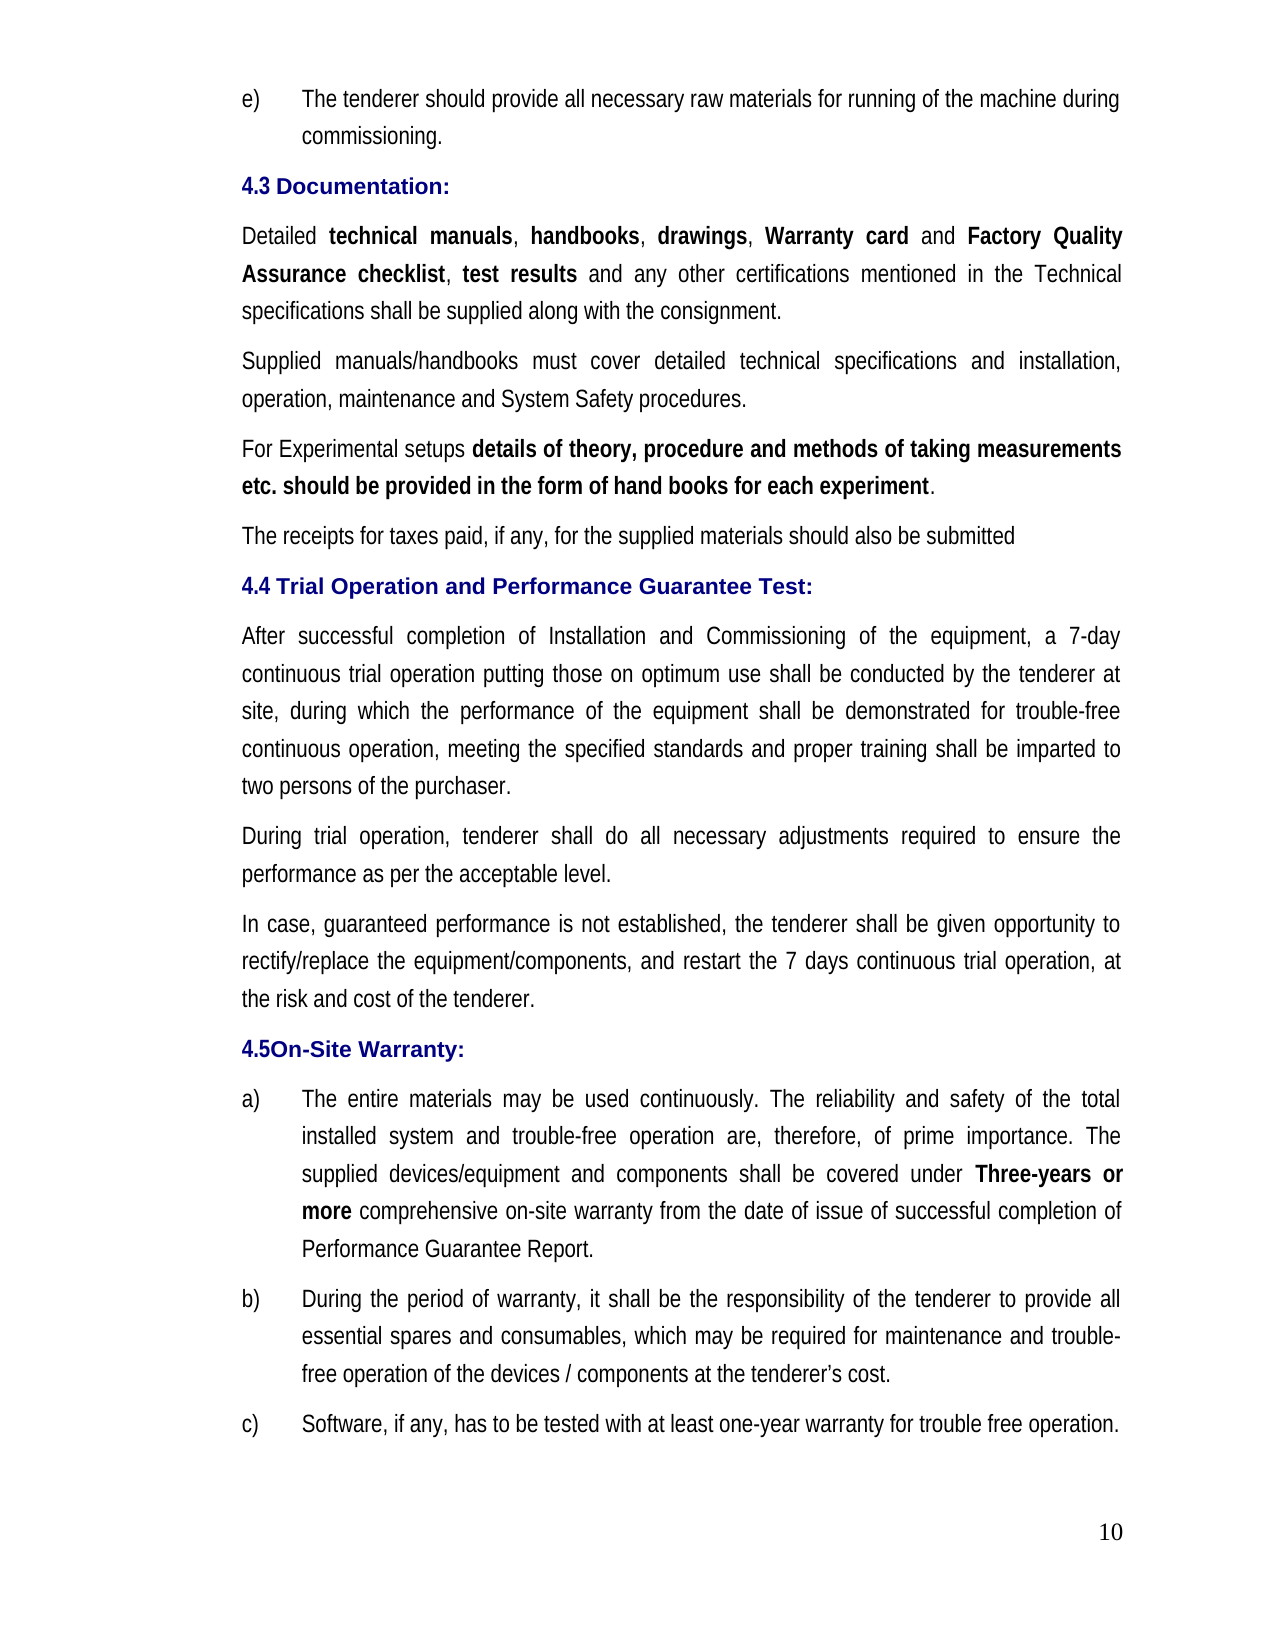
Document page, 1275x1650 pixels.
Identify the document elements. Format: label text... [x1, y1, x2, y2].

text Supplied manuals/handbooks must cover detailed technical specifications and installation, operation, maintenance and System Safety procedures. [242, 337, 1123, 412]
list Software, if any, has to be tested with at least one-year warranty for trouble free operation. [242, 1400, 1123, 1437]
text The receipts for taxes paid, if any, for the supplied materials should also be submitted [242, 512, 1123, 550]
text After successful completion of Installation and Commissioning of the equipment, a 7-day continuous trial operation putting those on optimum use shall be conducted by the tenderer at site, during which the performance of the equipment shall be demonstrated for trouble-free continuous operation, meeting the specified standards and proper training shall be imparted to two persons of the purchaser. [242, 612, 1123, 800]
list The entire materials may be used continuously. The reliability and safety of the total installed system and trouble-free operation are, therefore, of prime importance. The supplied devices/equipment and components shall be covered under Three-years or more comprehensive on-site warranty from the date of issue of successful completion of Performance Guarantee Report. [242, 1075, 1123, 1262]
text During trial operation, tenderer shall do all necessary adjustments required to ensure the performance as per the acceptable level. [242, 812, 1123, 887]
text For Experimental setups details of theory, procedure and methods of taking measurements etc. should be provided in the form of hand books for each experiment. [242, 425, 1123, 500]
text In case, guaranteed performance is not established, the tenderer shall be given opportunity to rectify/replace the equipment/components, and restart the 7 days continuous trial operation, at the risk and cost of the tenderer. [242, 900, 1123, 1012]
text Detailed technical manuals, handbooks, drawings, Warranty card and Factory Quality Assurance checklist, test results and any other certifications mentioned in the Technical specifications shall be supplied along with the consignment. [242, 212, 1123, 325]
list The tenderer should provide all necessary raw materials for running of the machine during commissioning. [242, 75, 1123, 150]
list During the period of warranty, it shall be the responsibility of the tenderer to provide all essential spares and consumables, which may be required for maintenance and trouble-free operation of the devices / components at the tenderer’s cost. [242, 1275, 1123, 1387]
subtitle 4.3 Documentation: [242, 162, 1123, 200]
subtitle 4.4 Trial Operation and Performance Guarantee Test: [242, 562, 1123, 600]
subtitle 4.5On-Site Warranty: [242, 1025, 1123, 1062]
